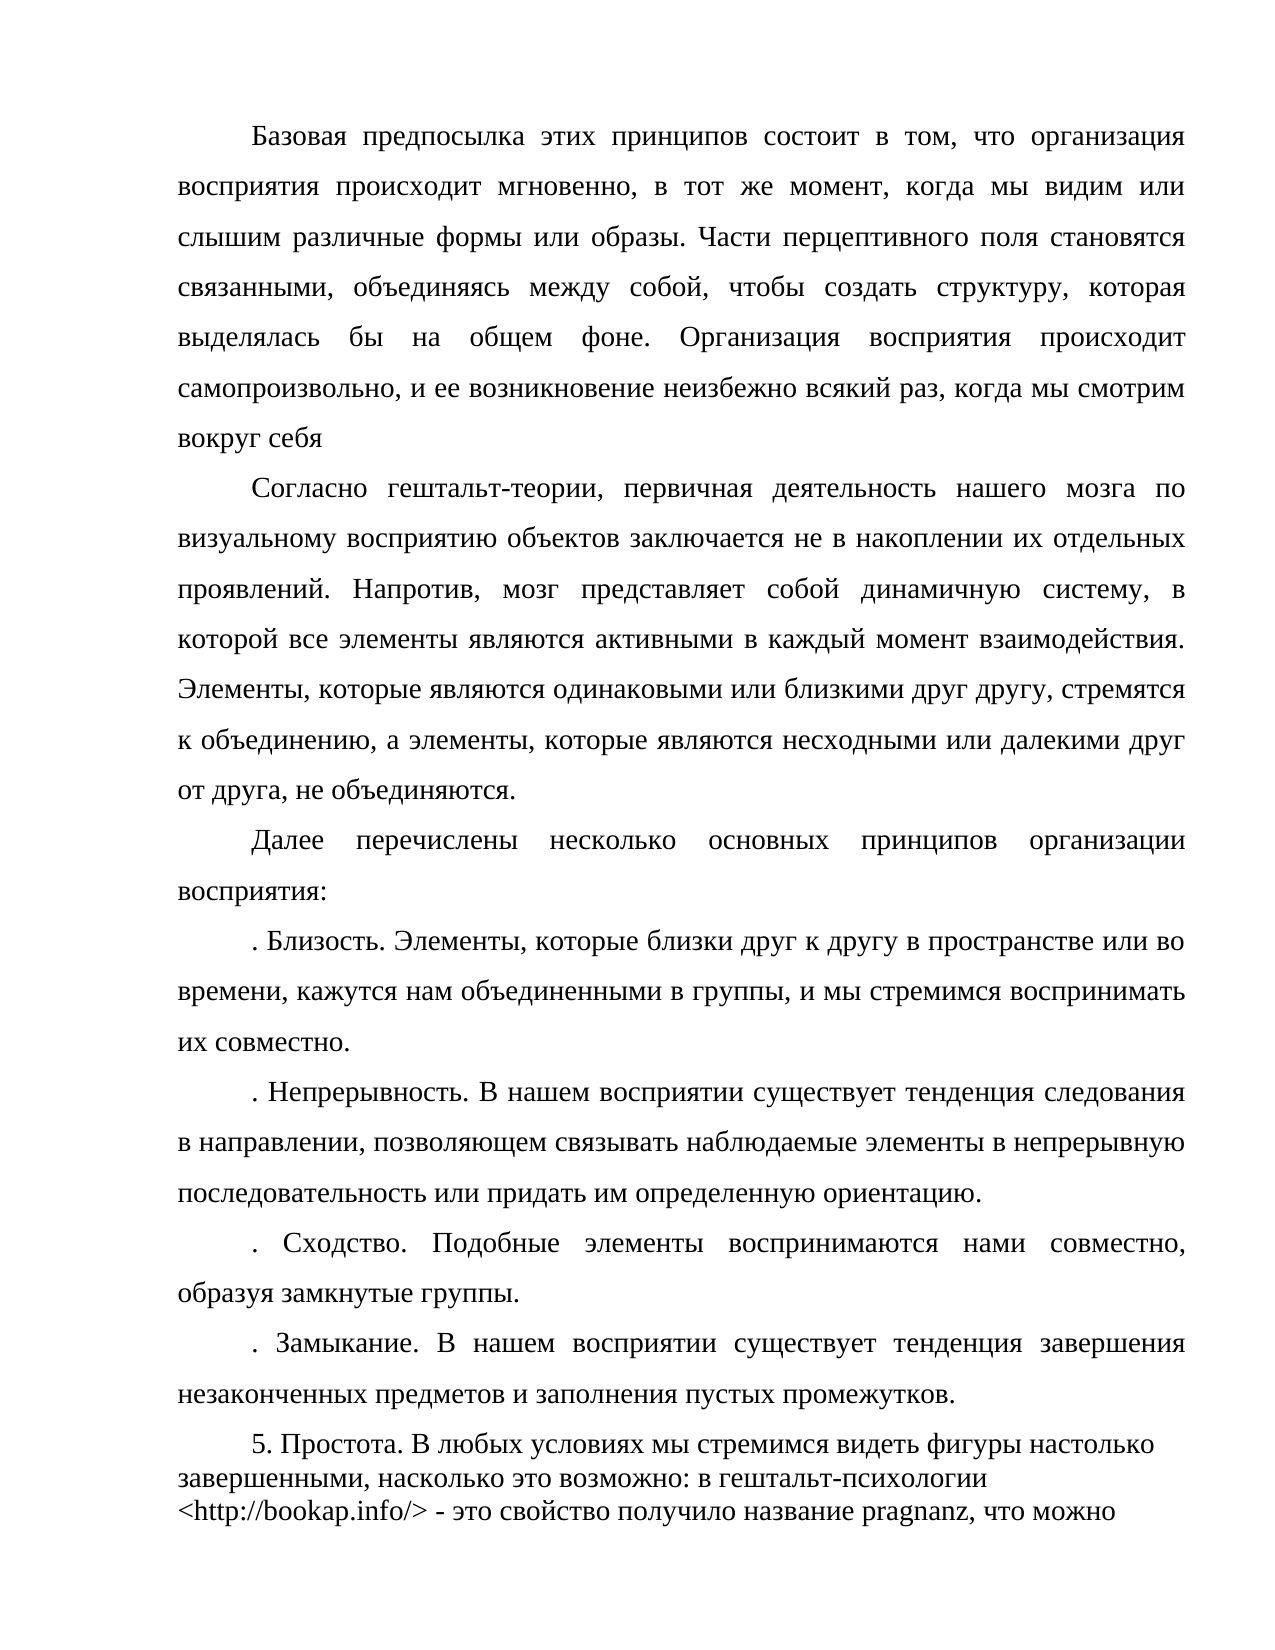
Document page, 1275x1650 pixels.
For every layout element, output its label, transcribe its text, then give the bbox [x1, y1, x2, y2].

text . Замыкание. В нашем восприятии существует тенденция завершения незаконченных предметов и заполнения пустых промежутков. [177, 1326, 1186, 1409]
text Далее перечислены несколько основных принципов организации восприятия: [177, 822, 1186, 906]
text Базовая предпосылка этих принципов состоит в том, что организация восприятия происходит мгновенно, в тот же момент, когда мы видим или слышим различные формы или образы. Части перцептивного поля становятся связанными, объединяясь между собой, чтобы создать структуру, которая выделялась бы на общем фоне. Организация восприятия происходит самопроизвольно, и ее возникновение неизбежно всякий раз, когда мы смотрим вокруг себя [177, 118, 1186, 453]
text . Непрерывность. В нашем восприятии существует тенденция следования в направлении, позволяющем связывать наблюдаемые элементы в непрерывную последовательность или придать им определенную ориентацию. [177, 1074, 1186, 1208]
text . Близость. Элементы, которые близки друг к другу в пространстве или во времени, кажутся нам объединенными в группы, и мы стремимся воспринимать их совместно. [177, 923, 1186, 1057]
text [177, 1426, 1186, 1527]
text Согласно гештальт-теории, первичная деятельность нашего мозга по визуальному восприятию объектов заключается не в накоплении их отдельных проявлений. Напротив, мозг представляет собой динамичную систему, в которой все элементы являются активными в каждый момент взаимодействия. Элементы, которые являются одинаковыми или близкими друг другу, стремятся к объединению, а элементы, которые являются несходными или далекими друг от друга, не объединяются. [177, 470, 1186, 806]
text . Сходство. Подобные элементы воспринимаются нами совместно, образуя замкнутые группы. [177, 1225, 1186, 1309]
